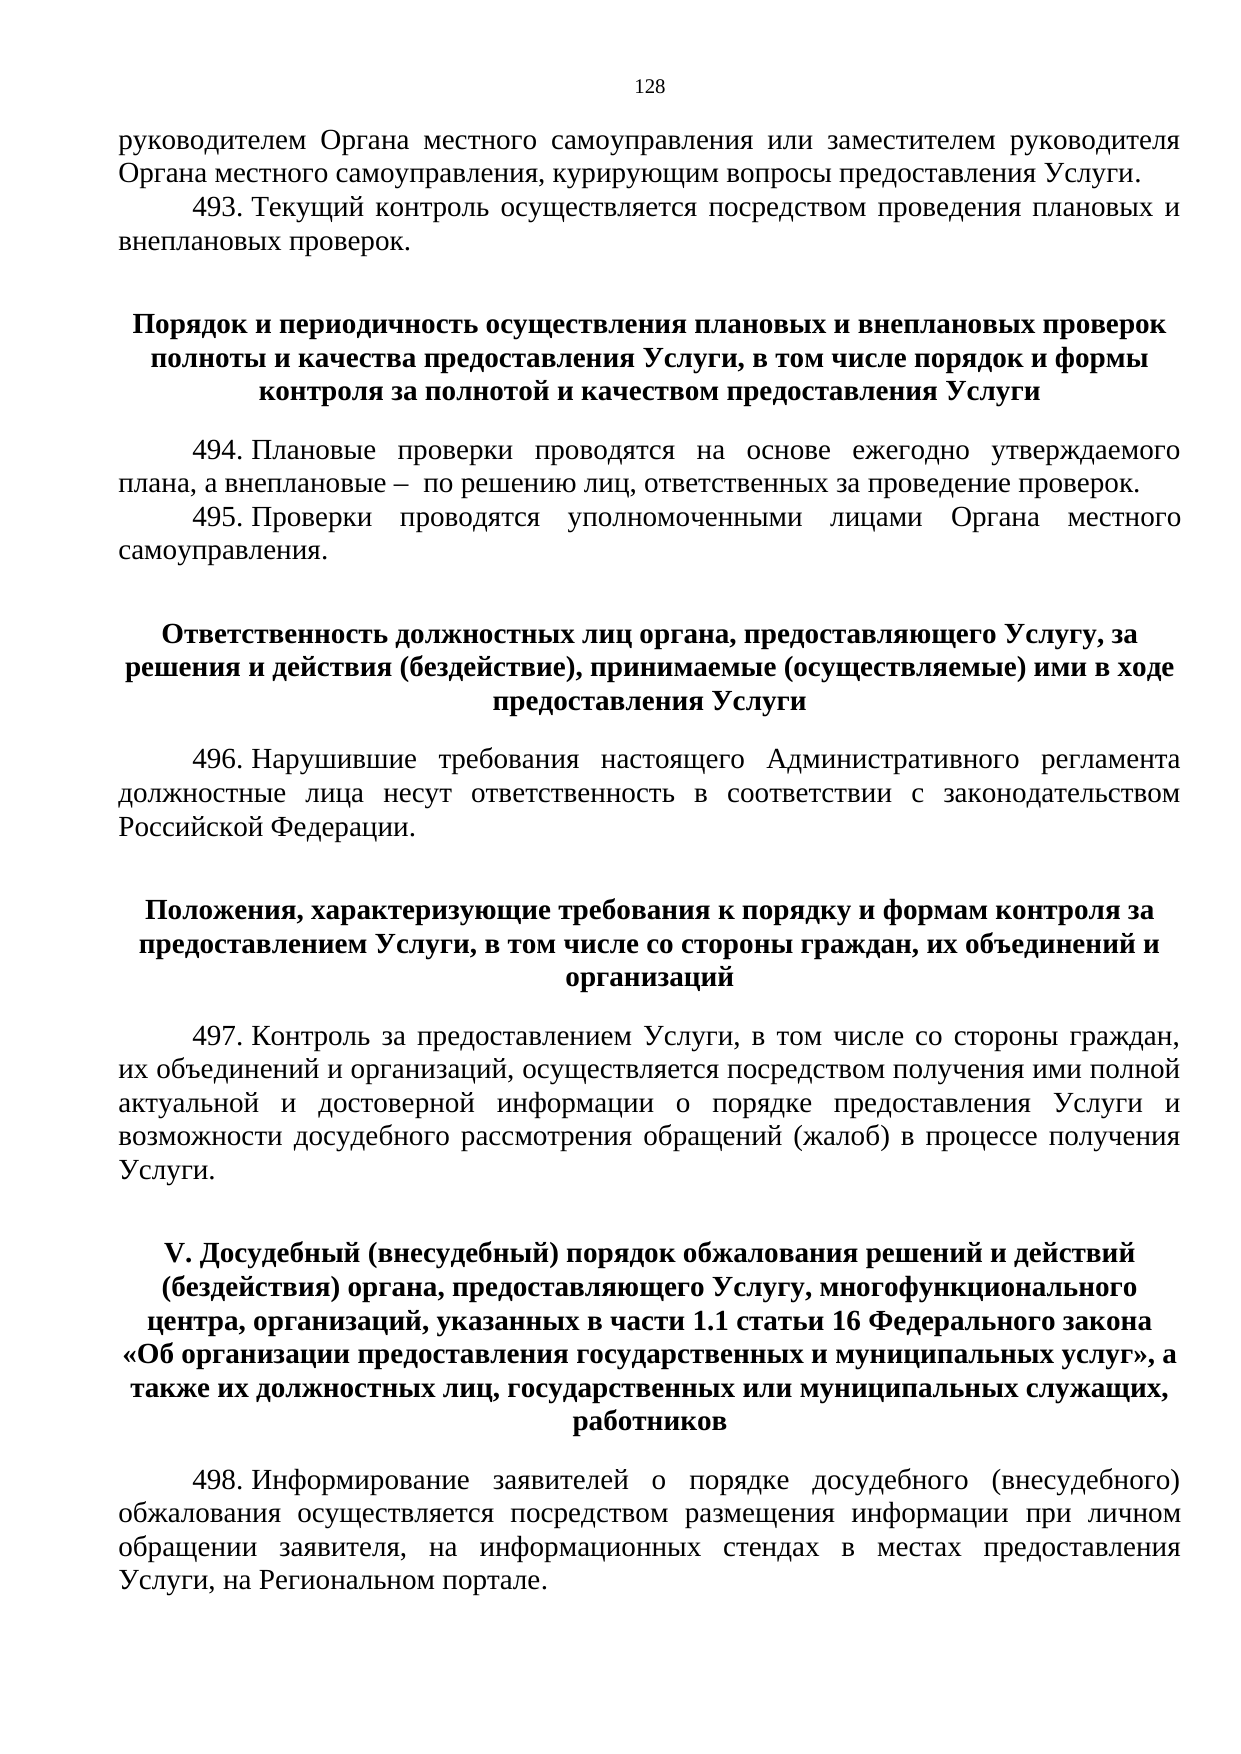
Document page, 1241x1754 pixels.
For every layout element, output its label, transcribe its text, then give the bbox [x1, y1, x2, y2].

list Нарушившие требования настоящего Административного регламента должностные лица несут ответственность в соответствии с законодательством Российской Федерации. [118, 742, 1181, 842]
text Ответственность должностных лиц органа, предоставляющего Услугу, за решения и действия (бездействие), принимаемые (осуществляемые) ими в ходе предоставления Услуги [118, 616, 1181, 717]
list Плановые проверки проводятся на основе ежегодно утверждаемого плана, а внеплановые – по решению лиц, ответственных за проведение проверок. [118, 432, 1181, 499]
list Проверки проводятся уполномоченными лицами Органа местного самоуправления. [118, 499, 1181, 566]
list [118, 122, 1181, 189]
list Информирование заявителей о порядке досудебного (внесудебного) обжалования осуществляется посредством размещения информации при личном обращении заявителя, на информационных стендах в местах предоставления Услуги, на Региональном портале. [118, 1462, 1181, 1596]
text V. Досудебный (внесудебный) порядок обжалования решений и действий (бездействия) органа, предоставляющего Услугу, многофункционального центра, организаций, указанных в части 1.1 статьи 16 Федерального закона «Об организации предоставления государственных и муниципальных услуг», а также их должностных лиц, государственных или муниципальных служащих, работников [118, 1236, 1181, 1437]
list Контроль за предоставлением Услуги, в том числе со стороны граждан, их объединений и организаций, осуществляется посредством получения ими полной актуальной и достоверной информации о порядке предоставления Услуги и возможности досудебного рассмотрения обращений (жалоб) в процессе получения Услуги. [118, 1018, 1181, 1186]
list Текущий контроль осуществляется посредством проведения плановых и внеплановых проверок. [118, 189, 1181, 256]
text Порядок и периодичность осуществления плановых и внеплановых проверок полноты и качества предоставления Услуги, в том числе порядок и формы контроля за полнотой и качеством предоставления Услуги [118, 306, 1181, 407]
text Положения, характеризующие требования к порядку и формам контроля за предоставлением Услуги, в том числе со стороны граждан, их объединений и организаций [118, 892, 1181, 993]
